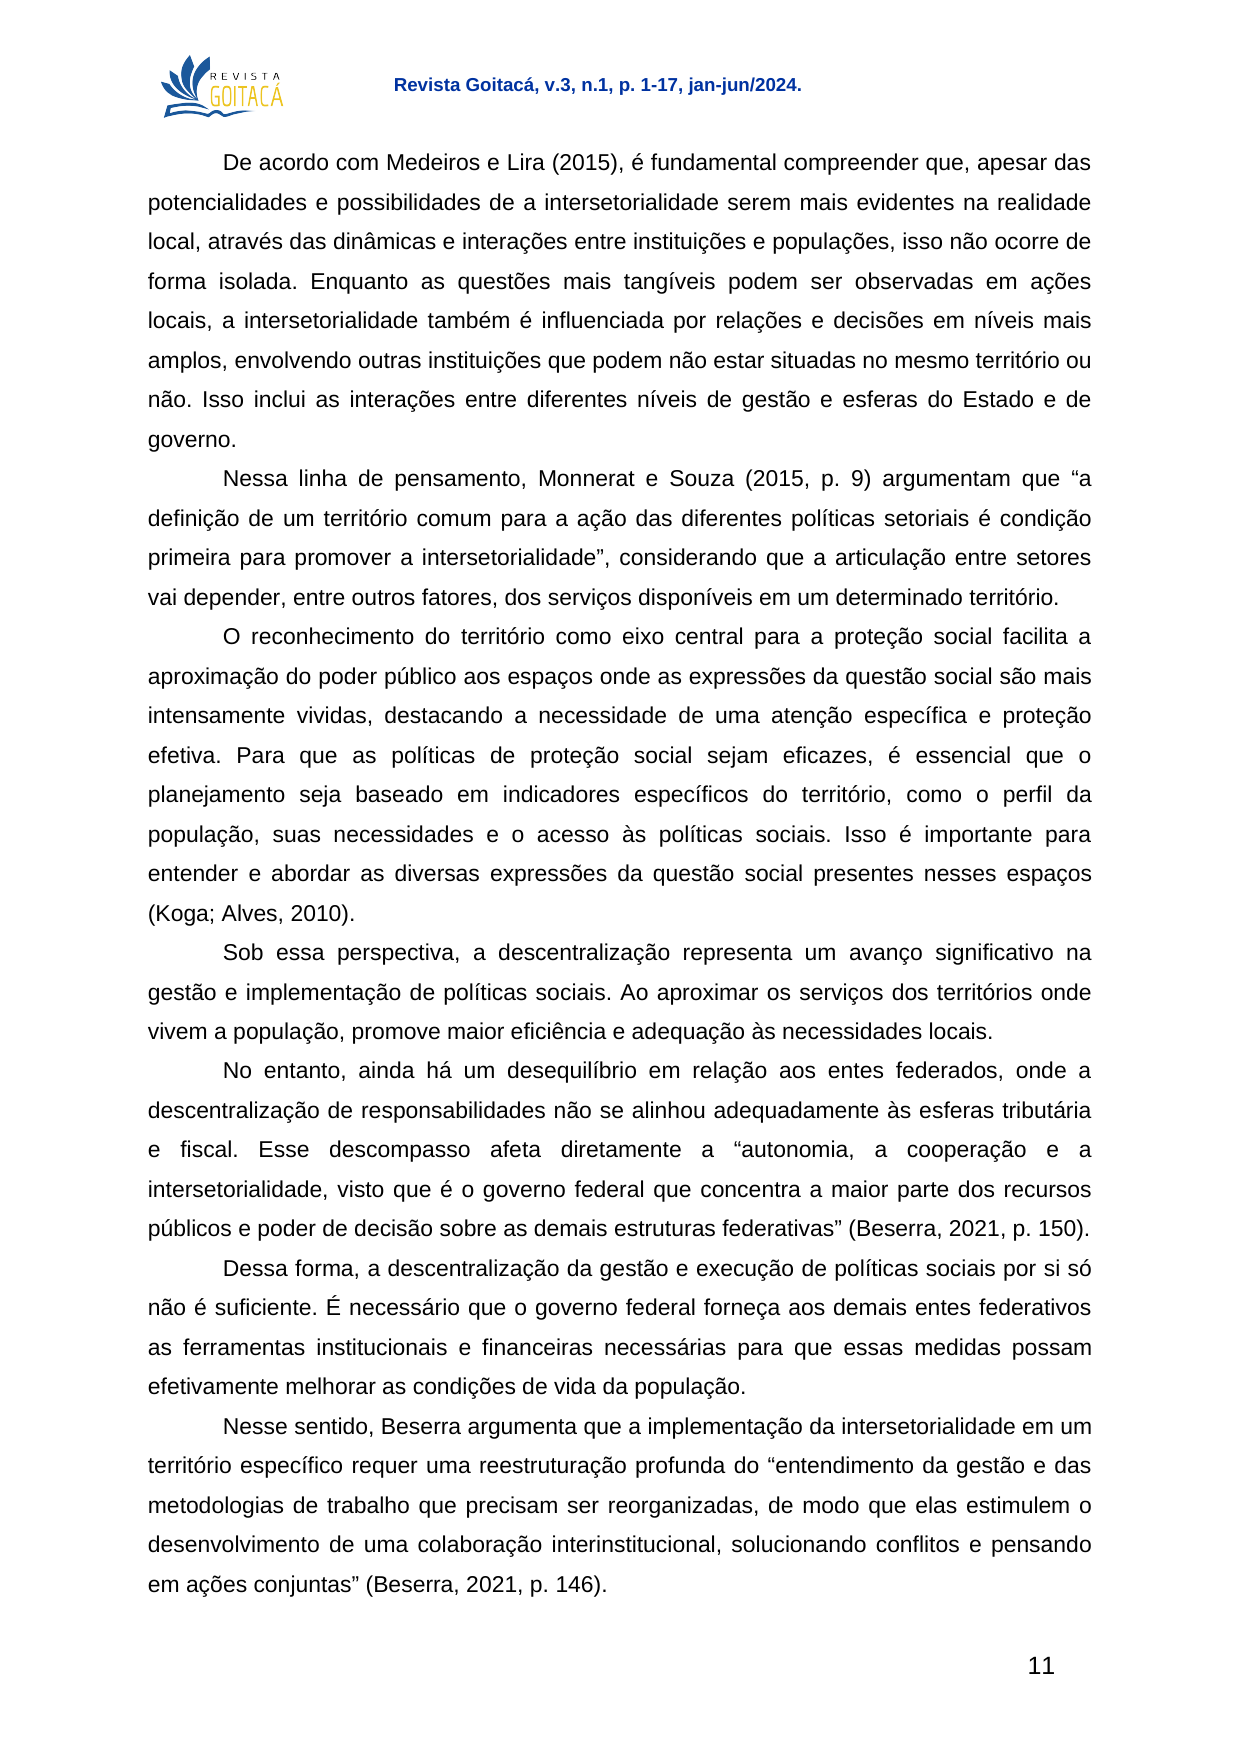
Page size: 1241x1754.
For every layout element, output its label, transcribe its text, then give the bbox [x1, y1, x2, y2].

text Sob essa perspectiva, a descentralização representa um avanço significativo na gestão e implementação de políticas sociais. Ao aproximar os serviços dos territórios onde vivem a população, promove maior eficiência e adequação às necessidades locais. [148, 939, 1092, 1044]
text De acordo com Medeiros e Lira (2015), é fundamental compreender que, apesar das potencialidades e possibilidades de a intersetorialidade serem mais evidentes na realidade local, através das dinâmicas e interações entre instituições e populações, isso não ocorre de forma isolada. Enquanto as questões mais tangíveis podem ser observadas em ações locais, a intersetorialidade também é influenciada por relações e decisões em níveis mais amplos, envolvendo outras instituições que podem não estar situadas no mesmo território ou não. Isso inclui as interações entre diferentes níveis de gestão e esferas do Estado e de governo. [148, 149, 1092, 452]
text Nesse sentido, Beserra argumenta que a implementação da intersetorialidade em um território específico requer uma reestruturação profunda do “entendimento da gestão e das metodologias de trabalho que precisam ser reorganizadas, de modo que elas estimulem o desenvolvimento de uma colaboração interinstitucional, solucionando conflitos e pensando em ações conjuntas” (Beserra, 2021, p. 146). [148, 1413, 1092, 1597]
text Dessa forma, a descentralização da gestão e execução de políticas sociais por si só não é suficiente. É necessário que o governo federal forneça aos demais entes federativos as ferramentas institucionais e financeiras necessárias para que essas medidas possam efetivamente melhorar as condições de vida da população. [148, 1255, 1092, 1399]
text No entanto, ainda há um desequilíbrio em relação aos entes federados, onde a descentralização de responsabilidades não se alinhou adequadamente às esferas tributária e fiscal. Esse descompasso afeta diretamente a “autonomia, a cooperação e a intersetorialidade, visto que é o governo federal que concentra a maior parte dos recursos públicos e poder de decisão sobre as demais estruturas federativas” (Beserra, 2021, p. 150). [148, 1057, 1092, 1242]
text O reconhecimento do território como eixo central para a proteção social facilita a aproximação do poder público aos espaços onde as expressões da questão social são mais intensamente vividas, destacando a necessidade de uma atenção específica e proteção efetiva. Para que as políticas de proteção social sejam eficazes, é essencial que o planejamento seja baseado em indicadores específicos do território, como o perfil da população, suas necessidades e o acesso às políticas sociais. Isso é importante para entender e abordar as diversas expressões da questão social presentes nesses espaços (Koga; Alves, 2010). [148, 623, 1092, 926]
text Nessa linha de pensamento, Monnerat e Souza (2015, p. 9) argumentam que “a definição de um território comum para a ação das diferentes políticas setoriais é condição primeira para promover a intersetorialidade”, considerando que a articulação entre setores vai depender, entre outros fatores, dos serviços disponíveis em um determinado território. [148, 465, 1092, 610]
picture [153, 41, 288, 136]
